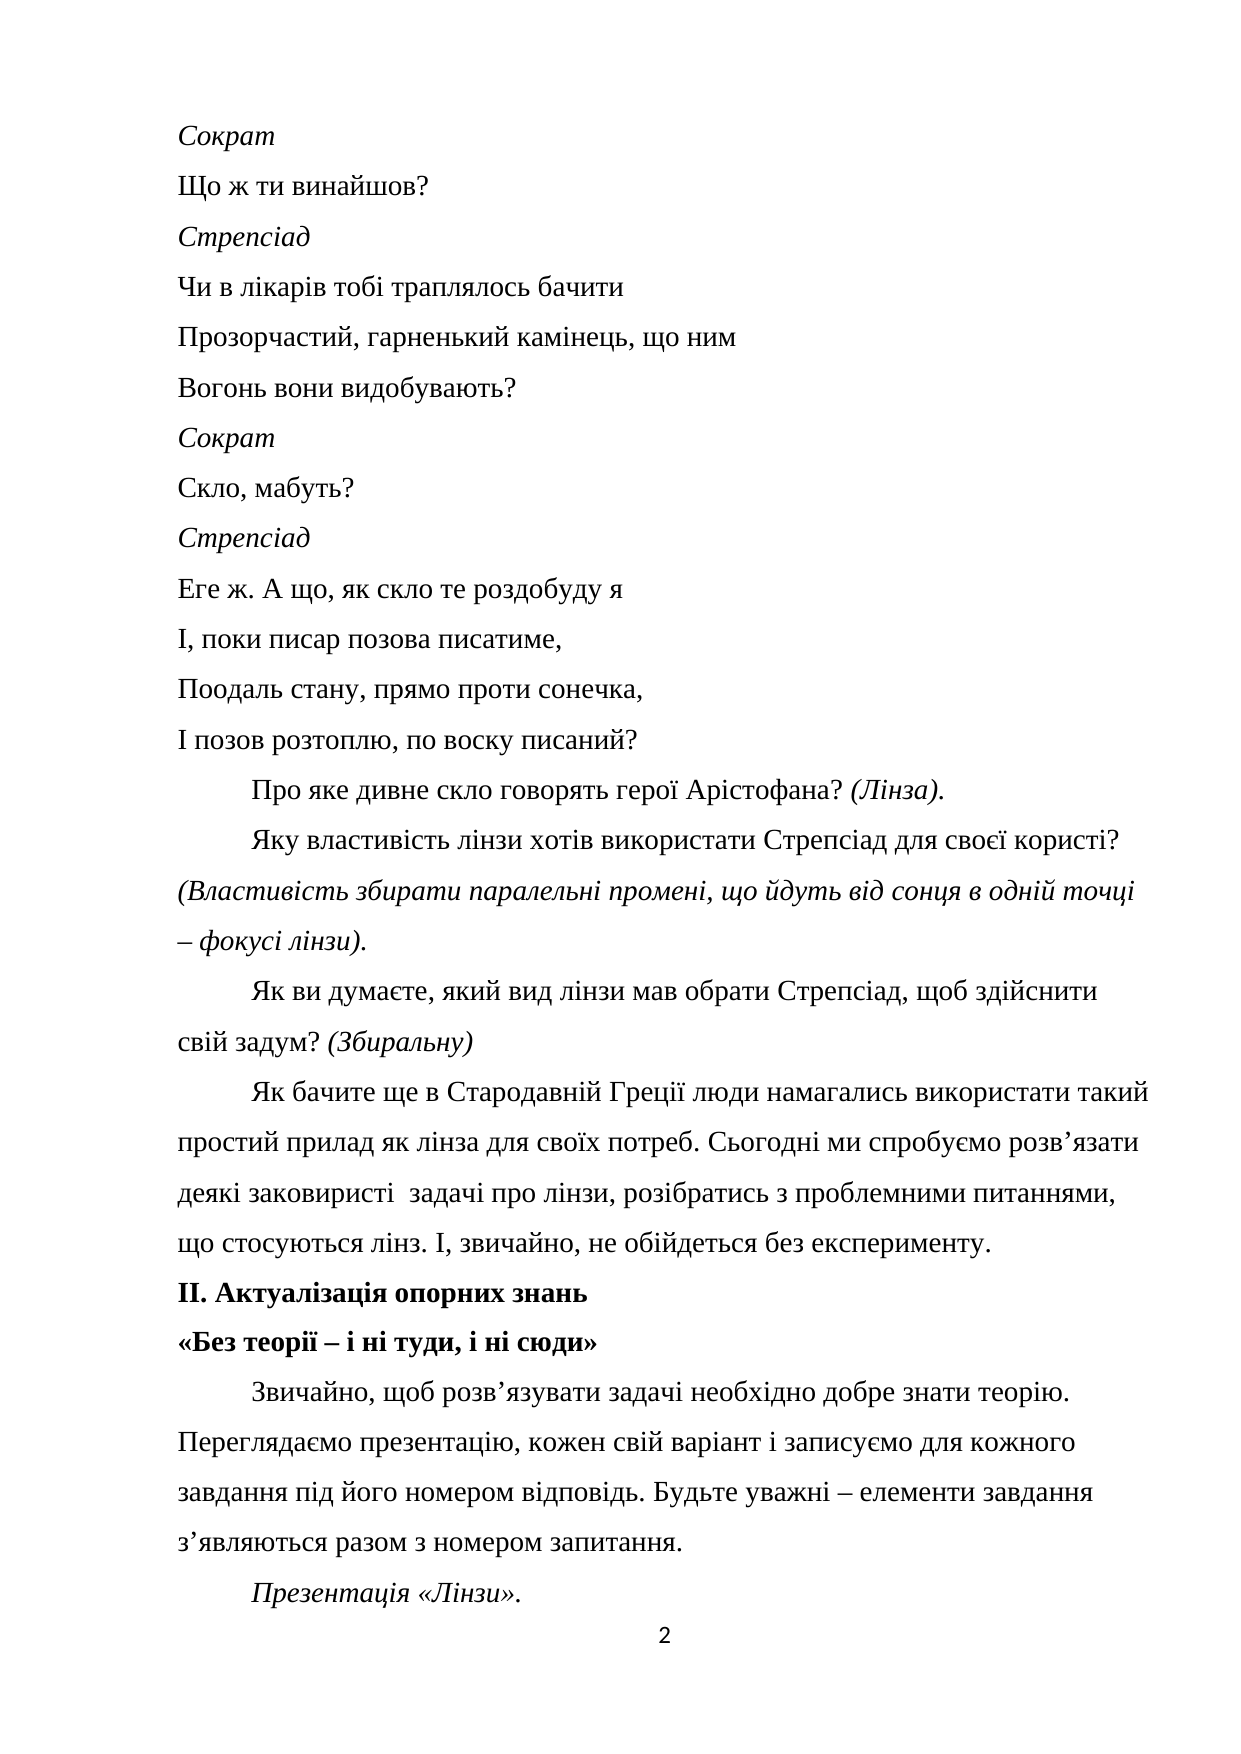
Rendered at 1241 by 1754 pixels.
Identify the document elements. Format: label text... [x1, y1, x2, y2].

text Про яке дивне скло говорять герої Арістофана? (Лінза). [177, 772, 1152, 806]
text Еге ж. А що, як скло те роздобуду я [177, 571, 1152, 604]
text Стрепсіад [177, 219, 1152, 252]
text Поодаль стану, прямо проти сонечка, [177, 672, 1152, 705]
text Чи в лікарів тобі траплялось бачити [177, 269, 1152, 303]
text Як бачите ще в Стародавній Греції люди намагались використати такий простий прилад як лінза для своїх потреб. Сьогодні ми спробуємо розв’язати деякі заковиристі задачі про лінзи, розібратись з проблемними питаннями, що стосуються лінз. І, звичайно, не обійдеться без експерименту. [177, 1074, 1152, 1258]
text І позов розтоплю, по воску писаний? [177, 722, 1152, 755]
text ІІ. Актуалізація опорних знань [177, 1275, 1152, 1309]
text Презентація «Лінзи». [177, 1575, 1152, 1608]
text «Без теорії – і ні туди, і ні сюди» [177, 1324, 1152, 1358]
text Прозорчастий, гарненький камінець, що ним [177, 319, 1152, 353]
text Стрепсіад [177, 521, 1152, 554]
text Вогонь вони видобувають? [177, 370, 1152, 403]
text І, поки писар позова писатиме, [177, 621, 1152, 655]
text Як ви думаєте, який вид лінзи мав обрати Стрепсіад, щоб здійснити свій задум? (Збиральну) [177, 973, 1152, 1057]
text Звичайно, щоб розв’язувати задачі необхідно добре знати теорію. Переглядаємо презентацію, кожен свій варіант і записуємо для кожного завдання під його номером відповідь. Будьте уважні – елементи завдання з’являються разом з номером запитання. [177, 1374, 1152, 1558]
text Скло, мабуть? [177, 470, 1152, 504]
text Що ж ти винайшов? [177, 168, 1152, 202]
text Сократ [177, 118, 1152, 152]
text Сократ [177, 420, 1152, 453]
text Яку властивість лінзи хотів використати Стрепсіад для своєї користі? (Властивість збирати паралельні промені, що йдуть від сонця в одній точці – фокусі лінзи). [177, 822, 1152, 957]
